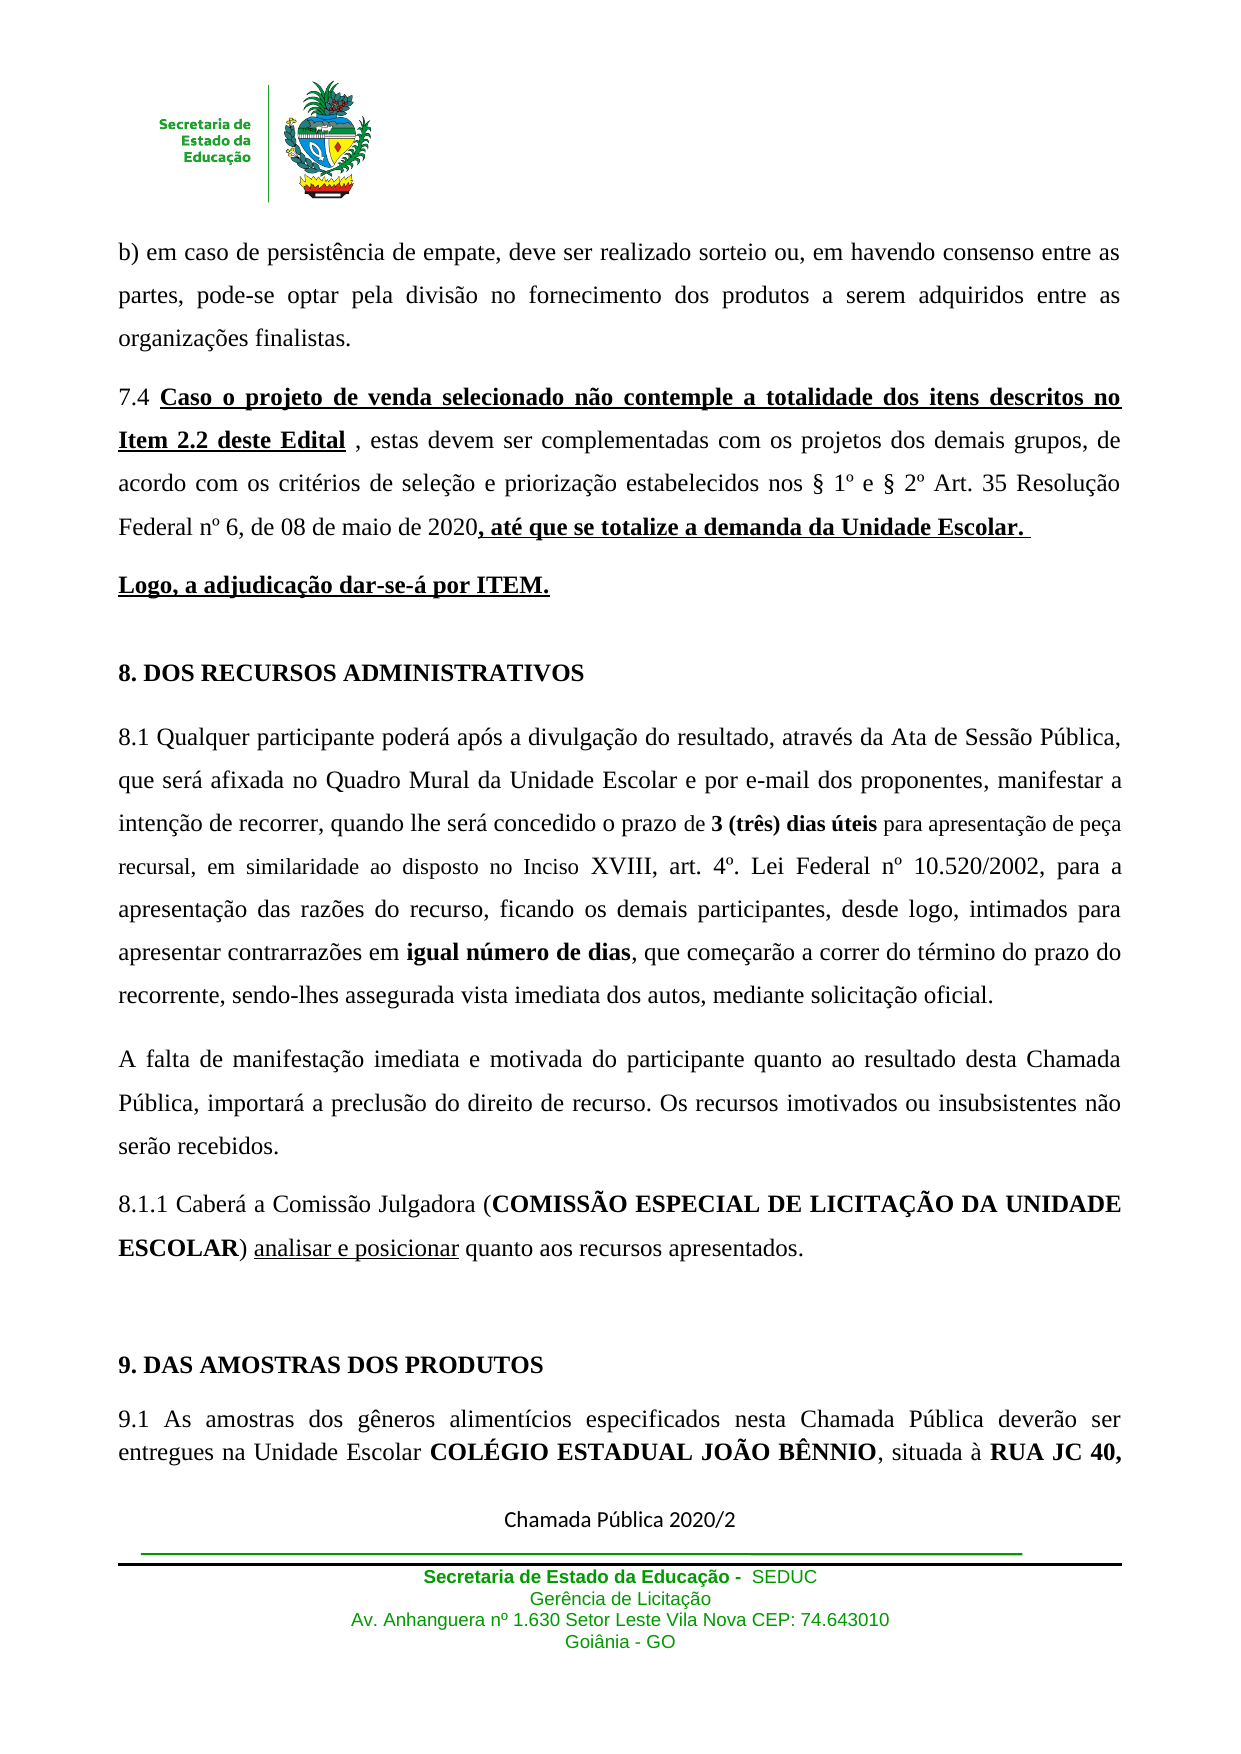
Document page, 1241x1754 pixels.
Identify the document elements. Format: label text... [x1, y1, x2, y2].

text Logo, a adjudicação dar-se-á por ITEM. [118, 570, 1122, 599]
text 8.1 Qualquer participante poderá após a divulgação do resultado, através da Ata de Sessão Pública, que será afixada no Quadro Mural da Unidade Escolar e por e-mail dos proponentes, manifestar a intenção de recorrer, quando lhe será concedido o prazo de 3 (três) dias úteis para apresentação de peça recursal, em similaridade ao disposto no Inciso XVIII, art. 4º. Lei Federal nº 10.520/2002, para a apresentação das razões do recurso, ficando os demais participantes, desde logo, intimados para apresentar contrarrazões em igual número de dias, que começarão a correr do término do prazo do recorrente, sendo-lhes assegurada vista imediata dos autos, mediante solicitação oficial. [118, 722, 1122, 1009]
text 8.1.1 Caberá a Comissão Julgadora (COMISSÃO ESPECIAL DE LICITAÇÃO DA UNIDADE ESCOLAR) analisar e posicionar quanto aos recursos apresentados. [118, 1189, 1122, 1261]
text A falta de manifestação imediata e motivada do participante quanto ao resultado desta Chamada Pública, importará a preclusão do direito de recurso. Os recursos imotivados ou insubsistentes não serão recebidos. [118, 1044, 1122, 1159]
text b) em caso de persistência de empate, deve ser realizado sorteio ou, em havendo consenso entre as partes, pode-se optar pela divisão no fornecimento dos produtos a serem adquiridos entre as organizações finalistas. [118, 237, 1122, 352]
picture [118, 73, 412, 210]
text 8. DOS RECURSOS ADMINISTRATIVOS [118, 658, 1122, 687]
text 9. DAS AMOSTRAS DOS PRODUTOS [118, 1350, 1028, 1379]
text 7.4 Caso o projeto de venda selecionado não contemple a totalidade dos itens descritos no Item 2.2 deste Edital , estas devem ser complementadas com os projetos dos demais grupos, de acordo com os critérios de seleção e priorização estabelecidos nos § 1º e § 2º Art. 35 Resolução Federal nº 6, de 08 de maio de 2020, até que se totalize a demanda da Unidade Escolar. [118, 382, 1122, 540]
